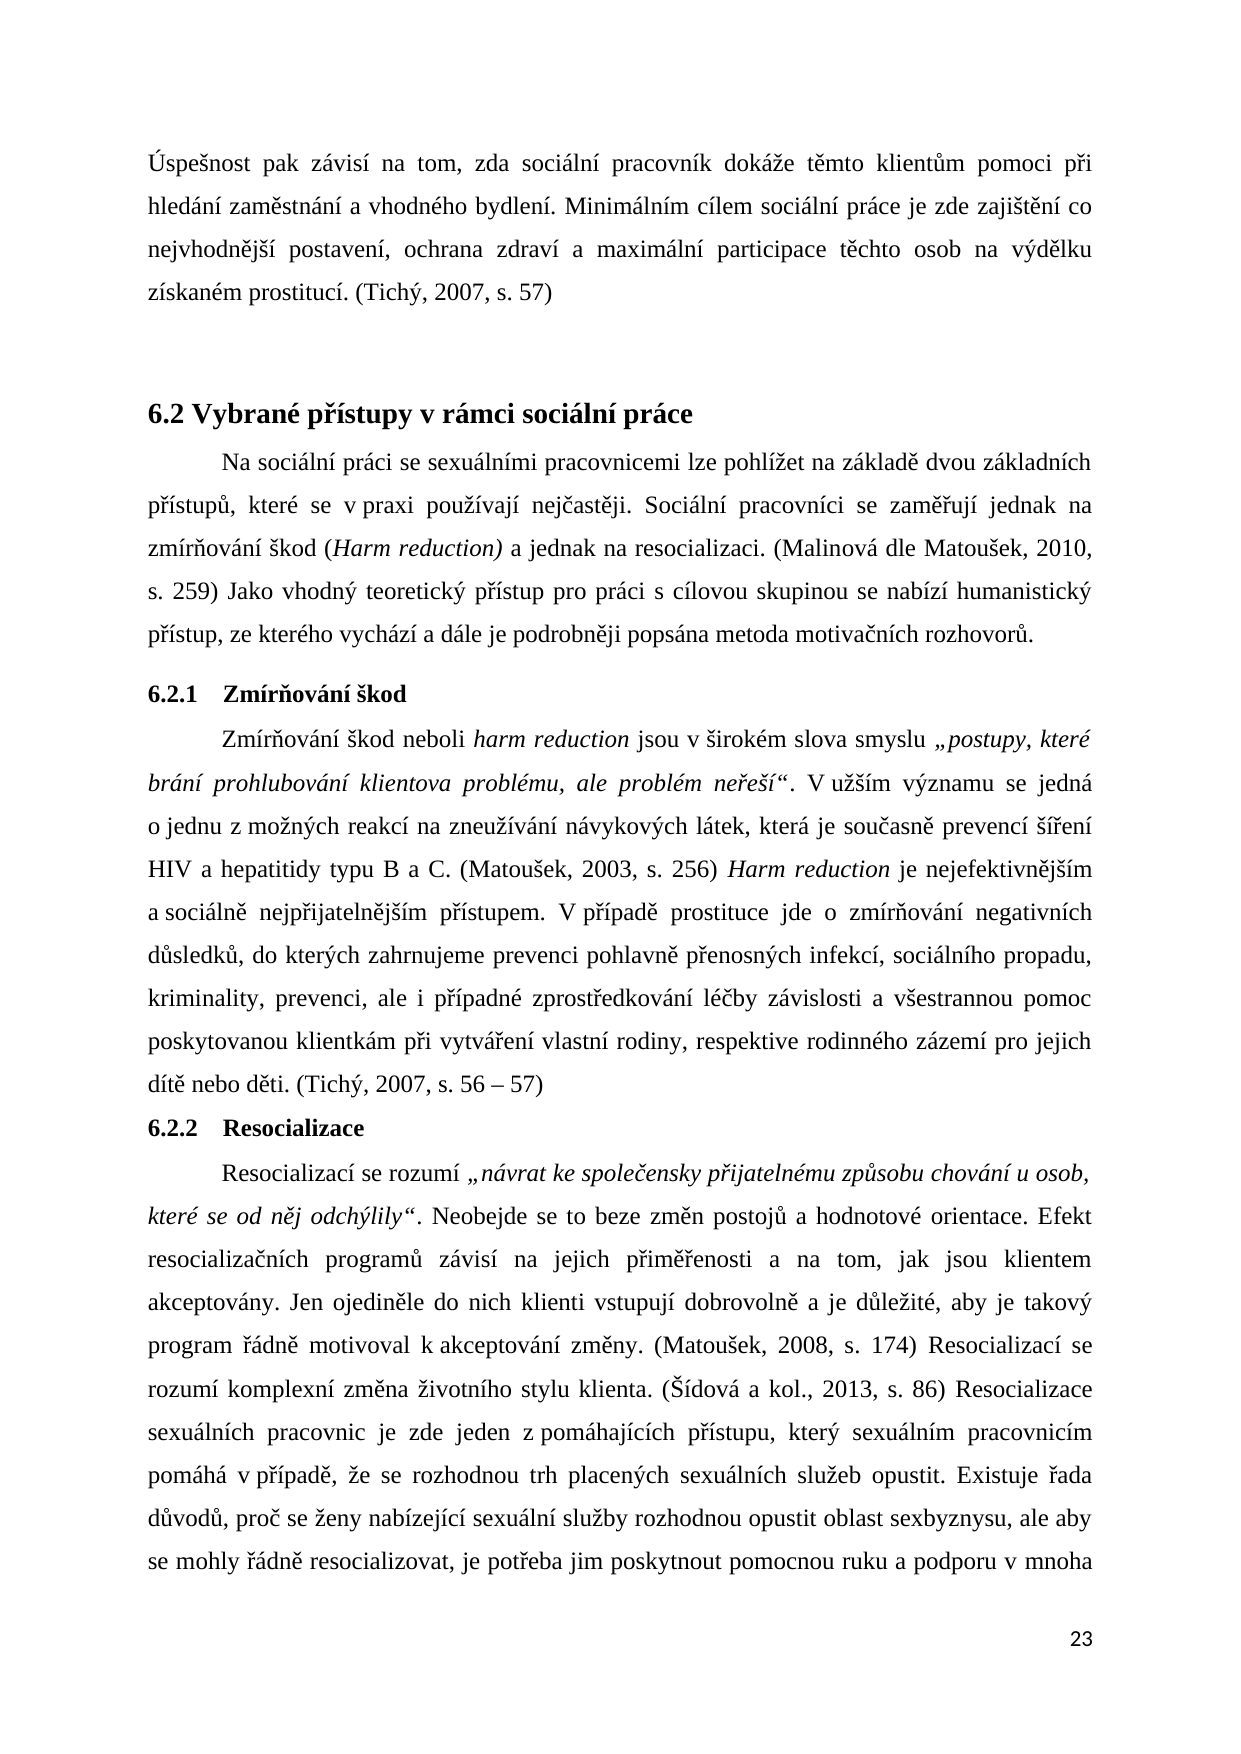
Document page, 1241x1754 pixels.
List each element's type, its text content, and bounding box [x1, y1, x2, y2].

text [148, 148, 1093, 306]
text Na sociální práci se sexuálními pracovnicemi lze pohlížet na základě dvou základních přístupů, které se v praxi používají nejčastěji. Sociální pracovníci se zaměřují jednak na zmírňování škod (Harm reduction) a jednak na resocializaci. (Malinová dle Matoušek, 2010, s. 259) Jako vhodný teoretický přístup pro práci s cílovou skupinou se nabízí humanistický přístup, ze kterého vychází a dále je podrobněji popsána metoda motivačních rozhovorů. [148, 447, 1093, 648]
subtitle Resocializace [148, 1113, 1093, 1141]
text Zmírňování škod neboli harm reduction jsou v širokém slova smyslu „postupy, které brání prohlubování klientova problému, ale problém neřeší“. V užším významu se jedná o jednu z možných reakcí na zneužívání návykových látek, která je současně prevencí šíření HIV a hepatitidy typu B a C. (Matoušek, 2003, s. 256) Harm reduction je nejefektivnějším a sociálně nejpřijatelnějším přístupem. V případě prostituce jde o zmírňování negativních důsledků, do kterých zahrnujeme prevenci pohlavně přenosných infekcí, sociálního propadu, kriminality, prevenci, ale i případné zprostředkování léčby závislosti a všestrannou pomoc poskytovanou klientkám při vytváření vlastní rodiny, respektive rodinného zázemí pro jejich dítě nebo děti. (Tichý, 2007, s. 56 – 57) [148, 724, 1093, 1098]
subtitle Zmírňování škod [148, 679, 1093, 708]
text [148, 1158, 1093, 1575]
subtitle 6.2 Vybrané přístupy v rámci sociální práce [148, 397, 1093, 430]
